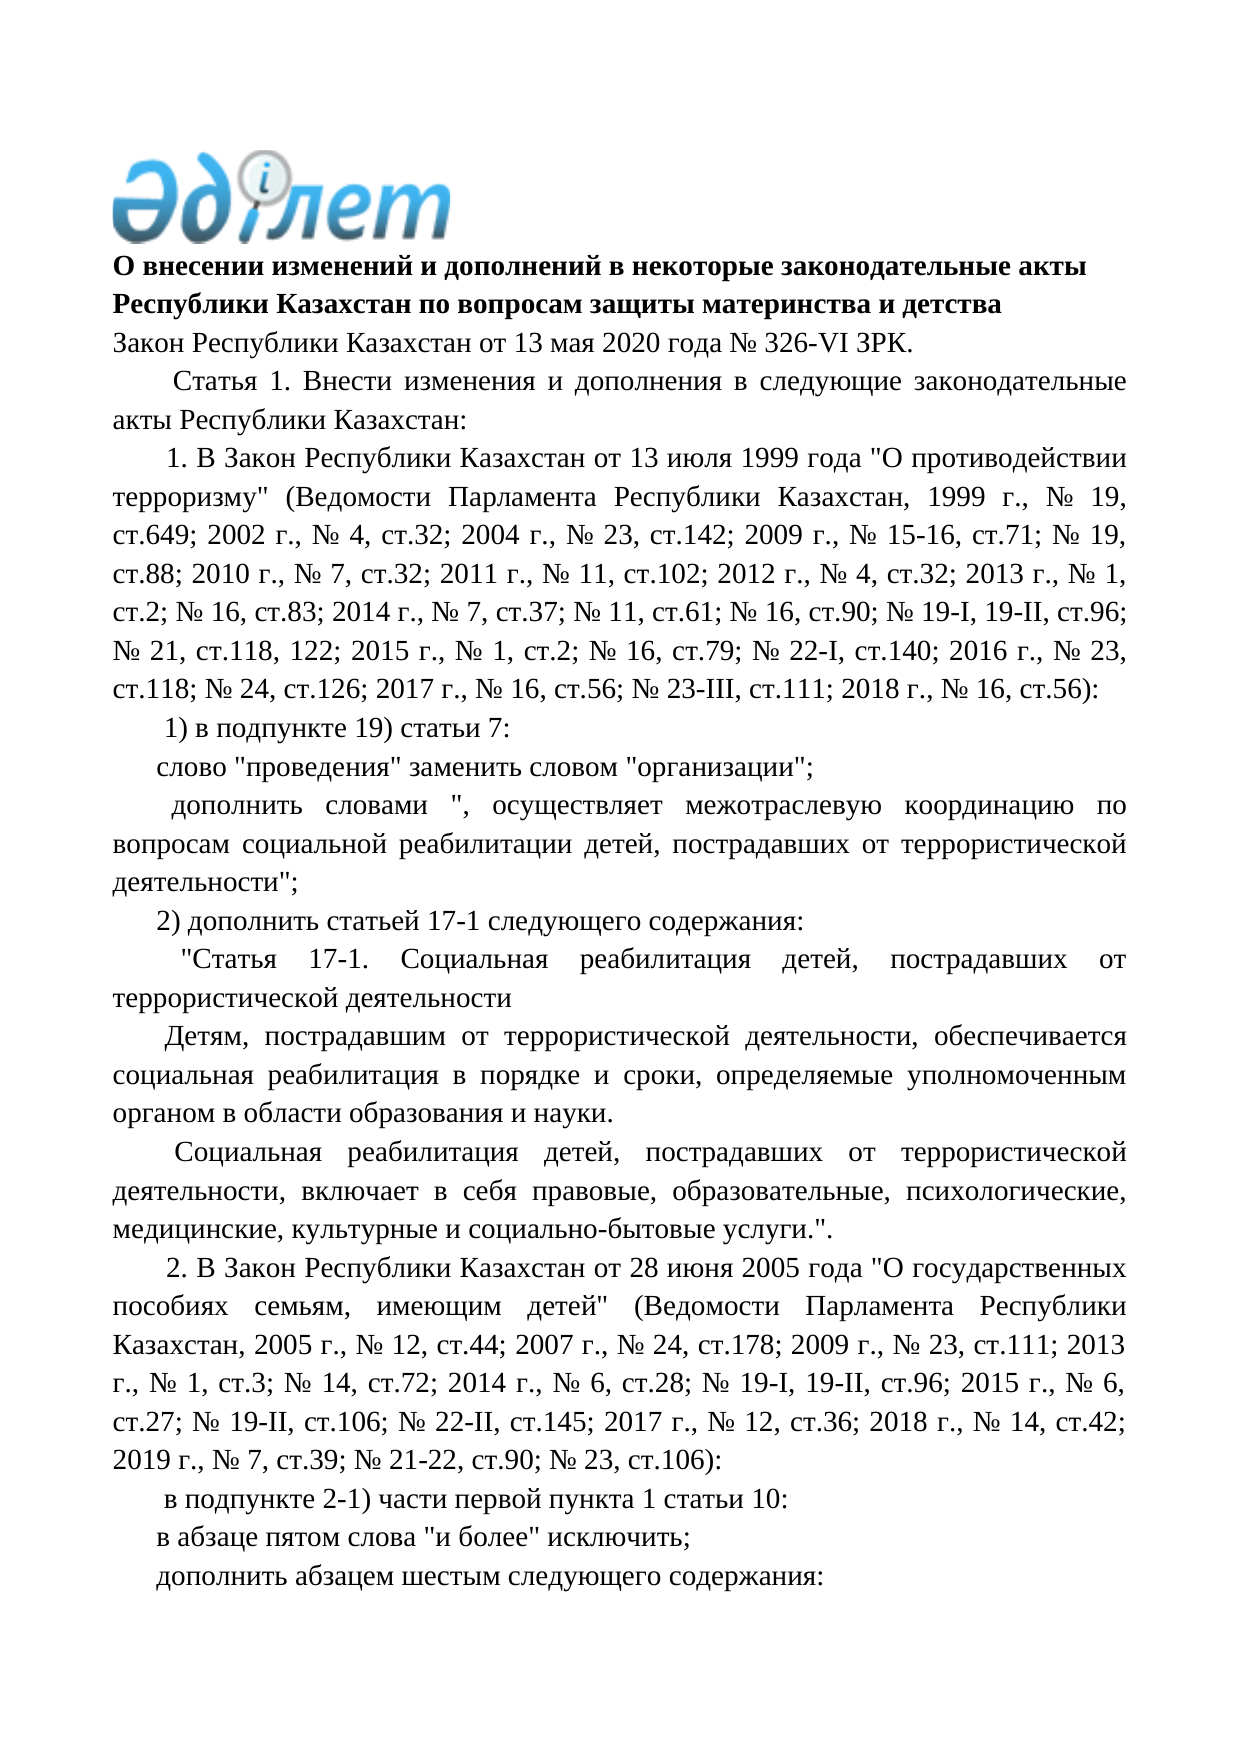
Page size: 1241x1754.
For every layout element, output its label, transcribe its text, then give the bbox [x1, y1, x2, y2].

picture [112, 150, 451, 244]
text 2) дополнить статьей 17-1 следующего содержания: [112, 903, 1128, 936]
text в подпункте 2-1) части первой пункта 1 статьи 10: [112, 1481, 1128, 1514]
text О внесении изменений и дополнений в некоторые законодательные акты Республики Казахстан по вопросам защиты материнства и детства [112, 248, 1128, 320]
text дополнить абзацем шестым следующего содержания: [112, 1558, 1128, 1592]
text слово "проведения" заменить словом "организации"; [112, 749, 1128, 782]
text в абзаце пятом слова "и более" исключить; [112, 1519, 1128, 1553]
text 1. В Закон Республики Казахстан от 13 июля 1999 года "О противодействии терроризму" (Ведомости Парламента Республики Казахстан, 1999 г., № 19, ст.649; 2002 г., № 4, ст.32; 2004 г., № 23, ст.142; 2009 г., № 15-16, ст.71; № 19, ст.88; 2010 г., № 7, ст.32; 2011 г., № 11, ст.102; 2012 г., № 4, ст.32; 2013 г., № 1, ст.2; № 16, ст.83; 2014 г., № 7, ст.37; № 11, ст.61; № 16, ст.90; № 19-I, 19-II, ст.96; № 21, ст.118, 122; 2015 г., № 1, ст.2; № 16, ст.79; № 22-I, ст.140; 2016 г., № 23, ст.118; № 24, ст.126; 2017 г., № 16, ст.56; № 23-III, ст.111; 2018 г., № 16, ст.56): [112, 440, 1128, 705]
text 1) в подпункте 19) статьи 7: [112, 710, 1128, 744]
text "Статья 17-1. Социальная реабилитация детей, пострадавших от террористической деятельности [112, 941, 1128, 1013]
text Детям, пострадавшим от террористической деятельности, обеспечивается социальная реабилитация в порядке и сроки, определяемые уполномоченным органом в области образования и науки. [112, 1018, 1128, 1129]
text Статья 1. Внести изменения и дополнения в следующие законодательные акты Республики Казахстан: [112, 363, 1128, 435]
text Социальная реабилитация детей, пострадавших от террористической деятельности, включает в себя правовые, образовательные, психологические, медицинские, культурные и социально-бытовые услуги.". [112, 1134, 1128, 1245]
text 2. В Закон Республики Казахстан от 28 июня 2005 года "О государственных пособиях семьям, имеющим детей" (Ведомости Парламента Республики Казахстан, 2005 г., № 12, ст.44; 2007 г., № 24, ст.178; 2009 г., № 23, ст.111; 2013 г., № 1, ст.3; № 14, ст.72; 2014 г., № 6, ст.28; № 19-І, 19-II, ст.96; 2015 г., № 6, ст.27; № 19-II, ст.106; № 22-II, ст.145; 2017 г., № 12, ст.36; 2018 г., № 14, ст.42; 2019 г., № 7, ст.39; № 21-22, ст.90; № 23, ст.106): [112, 1250, 1128, 1476]
text Закон Республики Казахстан от 13 мая 2020 года № 326-VІ ЗРК. [112, 325, 1128, 358]
text дополнить словами ", осуществляет межотраслевую координацию по вопросам социальной реабилитации детей, пострадавших от террористической деятельности"; [112, 787, 1128, 898]
